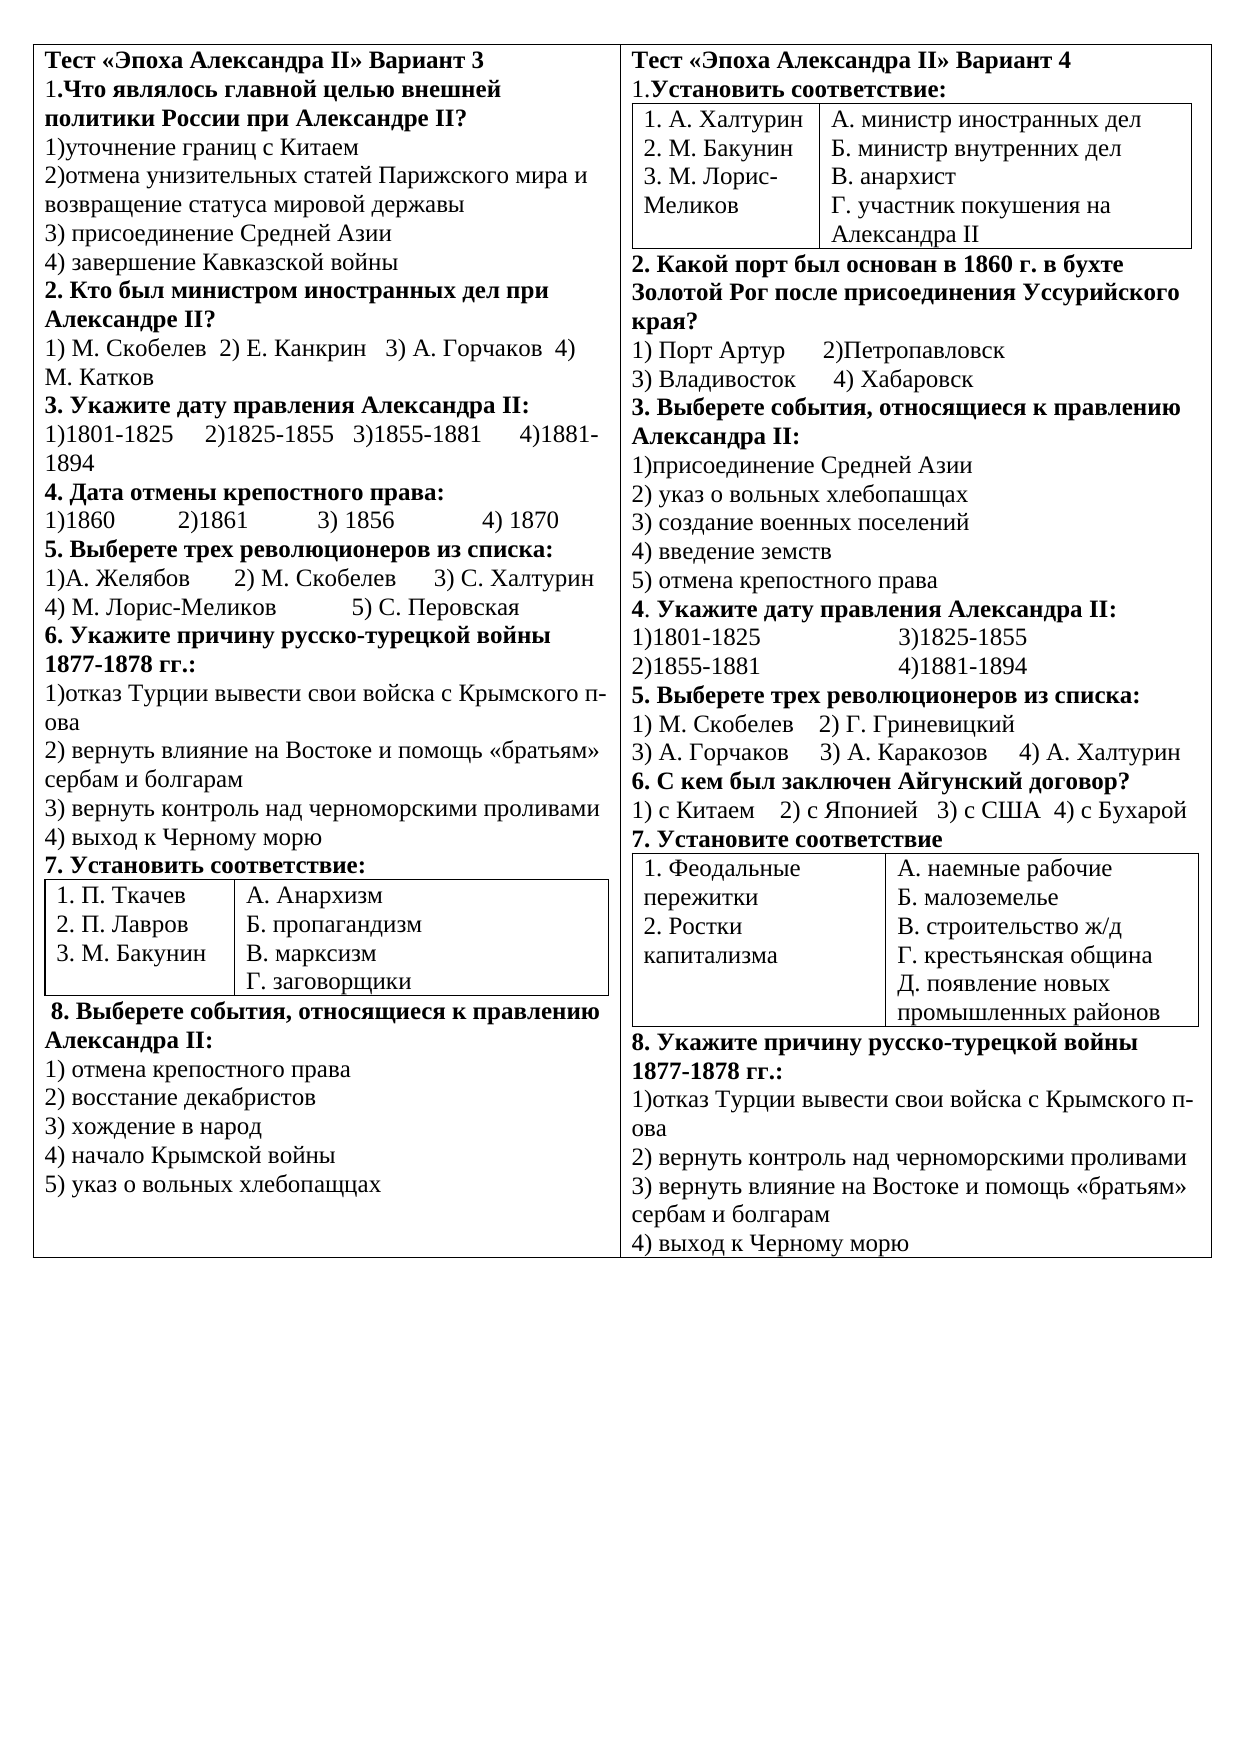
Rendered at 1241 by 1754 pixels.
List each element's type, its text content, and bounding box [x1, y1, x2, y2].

table_header Тест «Эпоха Александра II» Вариант 3 1.Что являлось главной целью внешней политики России при Александре II? 1)уточнение границ с Китаем 2)отмена унизительных статей Парижского мира и возвращение статуса мировой державы 3) присоединение Средней Азии 4) завершение Кавказской войны 2. Кто был министром иностранных дел при Александре II? 1) М. Скобелев 2) Е. Канкрин 3) А. Горчаков 4) М. Катков 3. Укажите дату правления Александра II: 1)1801-1825 2)1825-1855 3)1855-1881 4)1881-1894 4. Дата отмены крепостного права: 1)1860 2)1861 3) 1856 4) 1870 5. Выберете трех революционеров из списка: 1)А. Желябов 2) М. Скобелев 3) С. Халтурин 4) М. Лорис-Меликов 5) С. Перовская 6. Укажите причину русско-турецкой войны 1877-1878 гг.: 1)отказ Турции вывести свои войска с Крымского п-ова 2) вернуть влияние на Востоке и помощь «братьям» сербам и болгарам 3) вернуть контроль над черноморскими проливами 4) выход к Черному морю 7. Установить соответствие: 8. Выберете события, относящиеся к правлению Александра II: 1) отмена крепостного права 2) восстание декабристов 3) хождение в народ 4) начало Крымской войны 5) указ о вольных хлебопащцах [34, 45, 620, 1257]
table_header Тест «Эпоха Александра II» Вариант 4 1.Установить соответствие: 2. Какой порт был основан в 1860 г. в бухте Золотой Рог после присоединения Уссурийского края? 1) Порт Артур 2)Петропавловск 3) Владивосток 4) Хабаровск 3. Выберете события, относящиеся к правлению Александра II: 1)присоединение Средней Азии 2) указ о вольных хлебопашцах 3) создание военных поселений 4) введение земств 5) отмена крепостного права 4. Укажите дату правления Александра II: 1)1801-1825 3)1825-1855 2)1855-1881 4)1881-1894 5. Выберете трех революционеров из списка: 1) М. Скобелев 2) Г. Гриневицкий 3) А. Горчаков 3) А. Каракозов 4) А. Халтурин 6. С кем был заключен Айгунский договор? 1) с Китаем 2) с Японией 3) с США 4) с Бухарой 7. Установите соответствие 8. Укажите причину русско-турецкой войны 1877-1878 гг.: 1)отказ Турции вывести свои войска с Крымского п-ова 2) вернуть контроль над черноморскими проливами 3) вернуть влияние на Востоке и помощь «братьям» сербам и болгарам 4) выход к Черному морю [621, 45, 1211, 1257]
